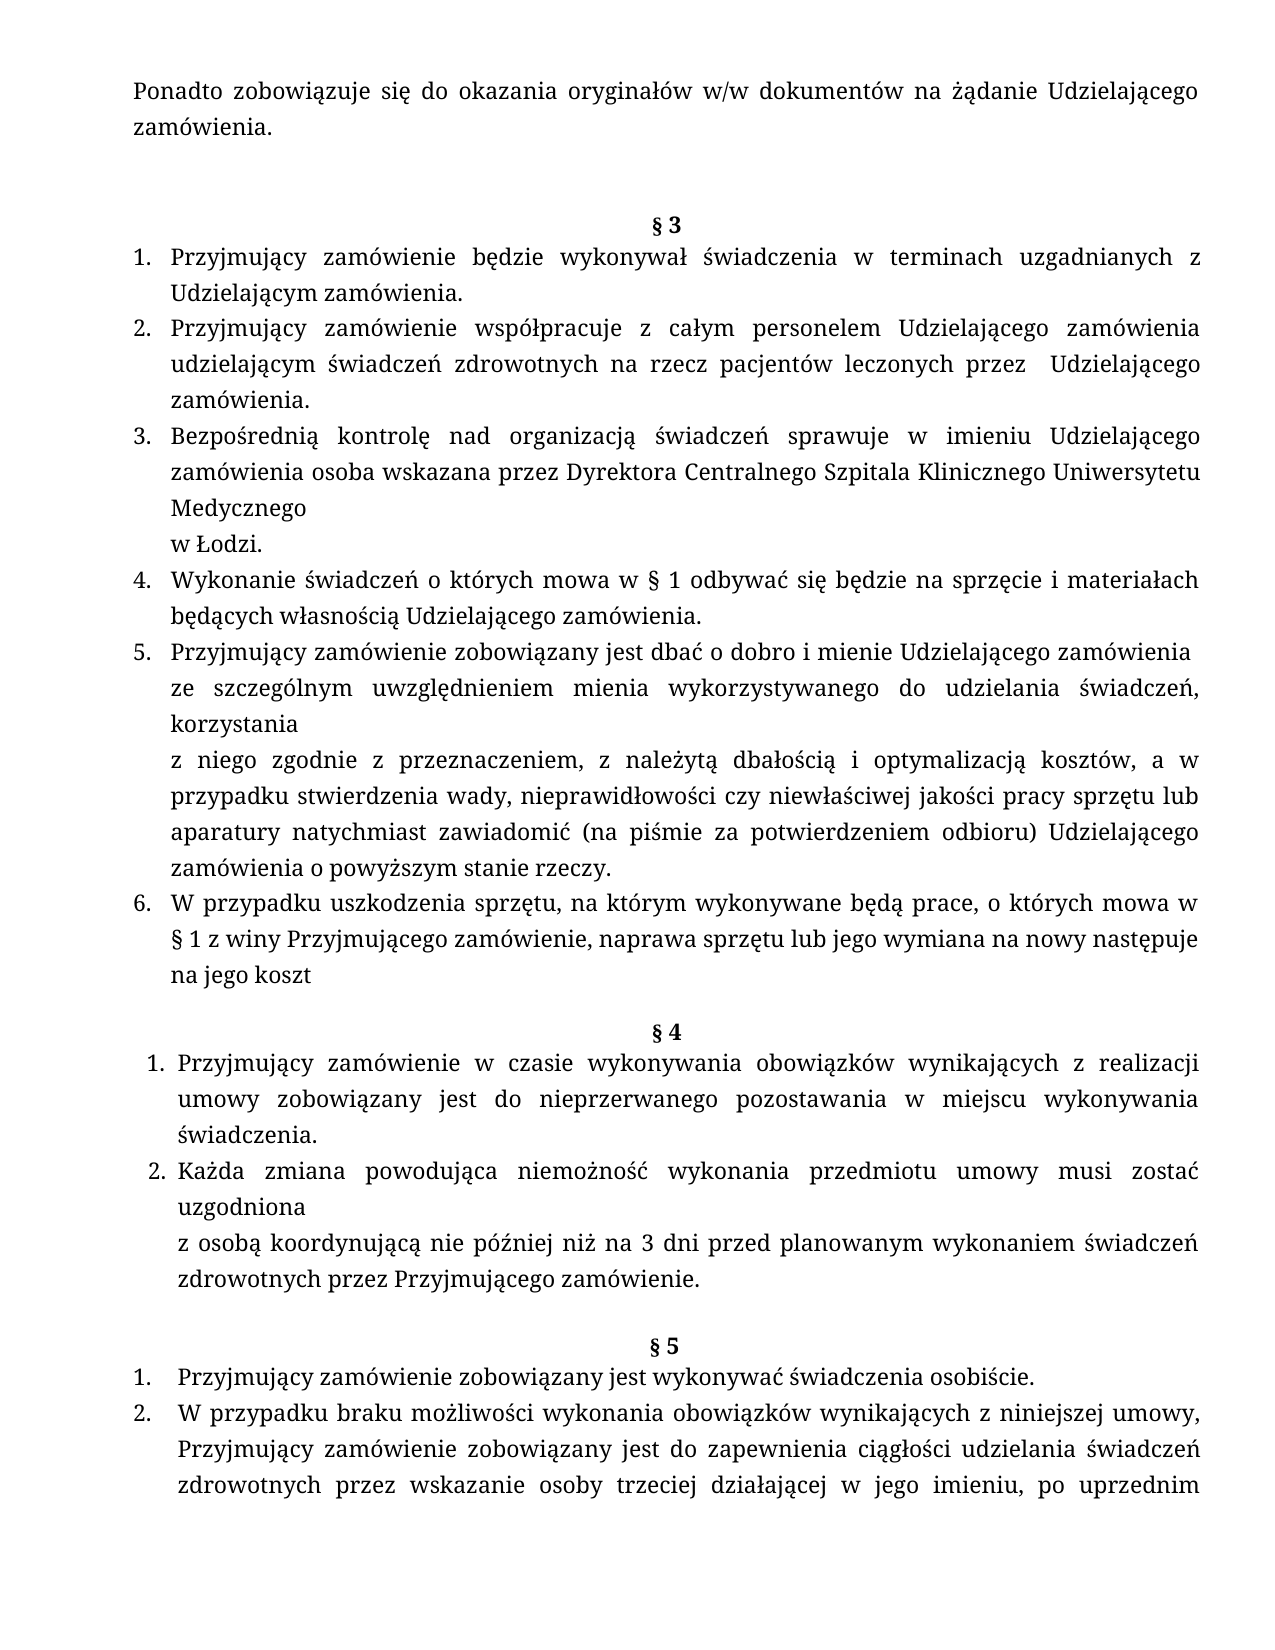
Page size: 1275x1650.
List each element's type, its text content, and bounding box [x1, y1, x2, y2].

list Przyjmujący zamówienie współpracuje z całym personelem Udzielającego zamówienia udzielającym świadczeń zdrowotnych na rzecz pacjentów leczonych przez Udzielającego zamówienia. [133, 312, 1202, 416]
list Przyjmujący zamówienie w czasie wykonywania obowiązków wynikających z realizacji umowy zobowiązany jest do nieprzerwanego pozostawania w miejscu wykonywania świadczenia. [146, 1047, 1200, 1150]
list Przyjmujący zamówienie zobowiązany jest dbać o dobro i mienie Udzielającego zamówienia ze szczególnym uwzględnieniem mienia wykorzystywanego do udzielania świadczeń, korzystania z niego zgodnie z przeznaczeniem, z należytą dbałością i optymalizacją kosztów, a w przypadku stwierdzenia wady, nieprawidłowości czy niewłaściwej jakości pracy sprzętu lub aparatury natychmiast zawiadomić (na piśmie za potwierdzeniem odbioru) Udzielającego zamówienia o powyższym stanie rzeczy. [133, 636, 1200, 883]
list 5 [613, 1330, 1200, 1361]
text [133, 75, 1200, 142]
list Bezpośrednią kontrolę nad organizacją świadczeń sprawuje w imieniu Udzielającego zamówienia osoba wskazana przez Dyrektora Centralnego Szpitala Klinicznego Uniwersytetu Medycznego w Łodzi. [133, 420, 1202, 559]
text 4 [133, 1016, 1200, 1047]
list Każda zmiana powodująca niemożność wykonania przedmiotu umowy musi zostać uzgodniona z osobą koordynującą nie później niż na 3 dni przed planowanym wykonaniem świadczeń zdrowotnych przez Przyjmującego zamówienie. [148, 1155, 1200, 1294]
text 3 [133, 209, 1200, 241]
list Przyjmujący zamówienie zobowiązany jest wykonywać świadczenia osobiście. [133, 1361, 1200, 1393]
list W przypadku uszkodzenia sprzętu, na którym wykonywane będą prace, o których mowa w § 1 z winy Przyjmującego zamówienie, naprawa sprzętu lub jego wymiana na nowy następuje na jego koszt [133, 887, 1200, 991]
list Przyjmujący zamówienie będzie wykonywał świadczenia w terminach uzgadnianych z Udzielającym zamówienia. [133, 241, 1202, 308]
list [133, 1397, 1202, 1500]
list Wykonanie świadczeń o których mowa w § 1 odbywać się będzie na sprzęcie i materiałach będących własnością Udzielającego zamówienia. [133, 564, 1200, 631]
